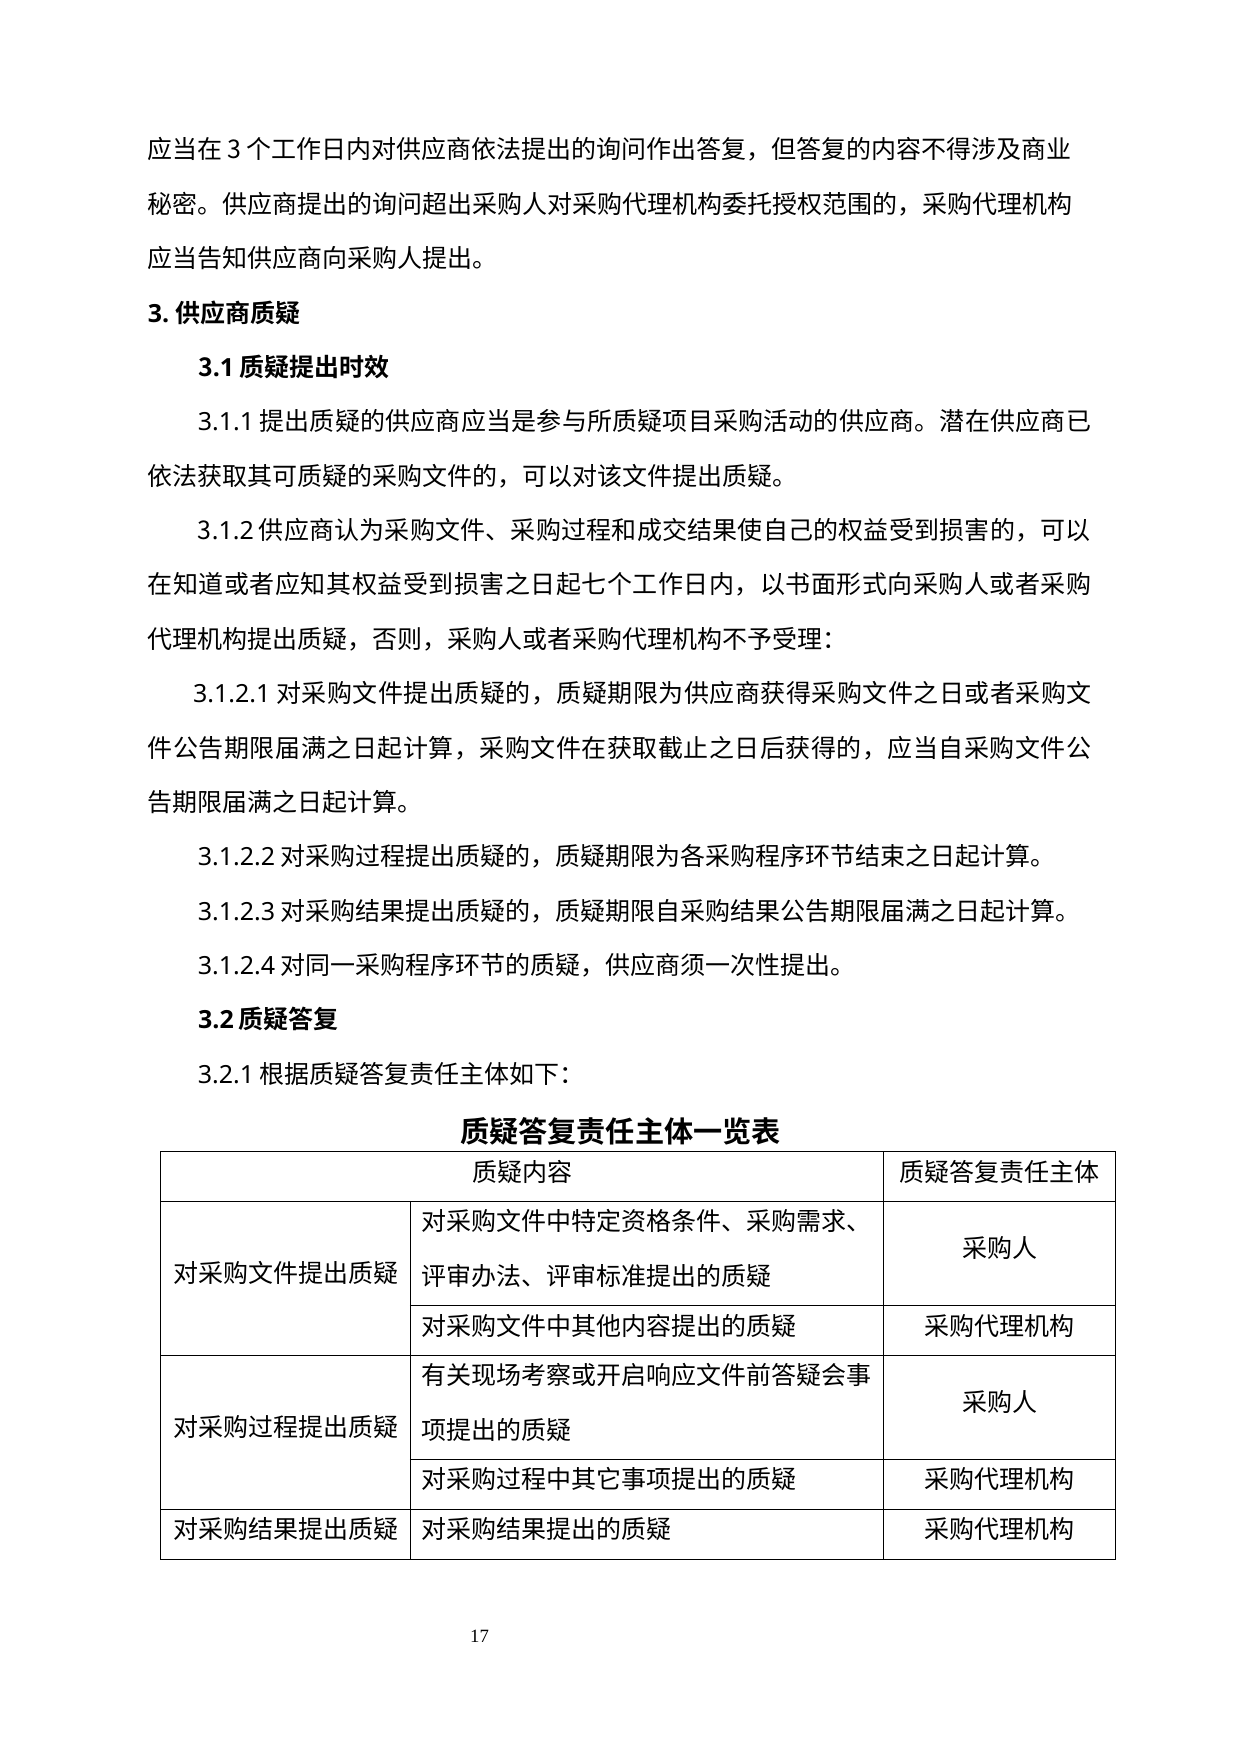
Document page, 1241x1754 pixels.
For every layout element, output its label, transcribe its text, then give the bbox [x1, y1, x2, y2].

table_cell 采购代理机构 [884, 1306, 1115, 1355]
table_cell 有关现场考察或开启响应文件前答疑会事项提出的质疑 [411, 1356, 883, 1459]
table_cell 对采购文件中特定资格条件、采购需求、评审办法、评审标准提出的质疑 [411, 1202, 883, 1305]
table_cell 采购人 [884, 1202, 1115, 1305]
text 3.1.2供应商认为采购文件、采购过程和成交结果使自己的权益受到损害的，可以在知道或者应知其权益受到损害之日起七个工作日内，以书面形式向采购人或者采购代理机构提出质疑，否则，采购人或者采购代理机构不予受理： [148, 511, 1092, 656]
table_cell 采购人 [884, 1356, 1115, 1459]
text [148, 130, 1092, 275]
table_cell 对采购过程中其它事项提出的质疑 [411, 1460, 883, 1509]
text 3.1.2.2对采购过程提出质疑的，质疑期限为各采购程序环节结束之日起计算。 [148, 837, 1092, 873]
text 3.1质疑提出时效 [148, 347, 1092, 384]
text 3.1.1提出质疑的供应商应当是参与所质疑项目采购活动的供应商。潜在供应商已依法获取其可质疑的采购文件的，可以对该文件提出质疑。 [148, 402, 1092, 492]
table_cell 对采购结果提出的质疑 [411, 1510, 883, 1558]
table_cell 采购代理机构 [884, 1460, 1115, 1509]
text 3.2.1根据质疑答复责任主体如下： [148, 1054, 1092, 1091]
text 3. 供应商质疑 [148, 293, 1092, 329]
text 质疑答复责任主体一览表 [148, 1109, 1092, 1151]
text 3.1.2.4对同一采购程序环节的质疑，供应商须一次性提出。 [148, 946, 1092, 982]
table_cell 对采购结果提出质疑 [161, 1510, 410, 1558]
table_header 质疑答复责任主体 [884, 1152, 1115, 1201]
text 3.2质疑答复 [148, 1000, 1092, 1036]
table_cell 对采购文件提出质疑 [161, 1202, 410, 1355]
text 3.1.2.3对采购结果提出质疑的，质疑期限自采购结果公告期限届满之日起计算。 [148, 891, 1092, 927]
table_header 质疑内容 [161, 1152, 883, 1201]
table_cell 对采购文件中其他内容提出的质疑 [411, 1306, 883, 1355]
text 3.1.2.1对采购文件提出质疑的，质疑期限为供应商获得采购文件之日或者采购文件公告期限届满之日起计算，采购文件在获取截止之日后获得的，应当自采购文件公告期限届满之日起计算。 [148, 674, 1092, 819]
table_cell 采购代理机构 [884, 1510, 1115, 1558]
table_cell 对采购过程提出质疑 [161, 1356, 410, 1509]
